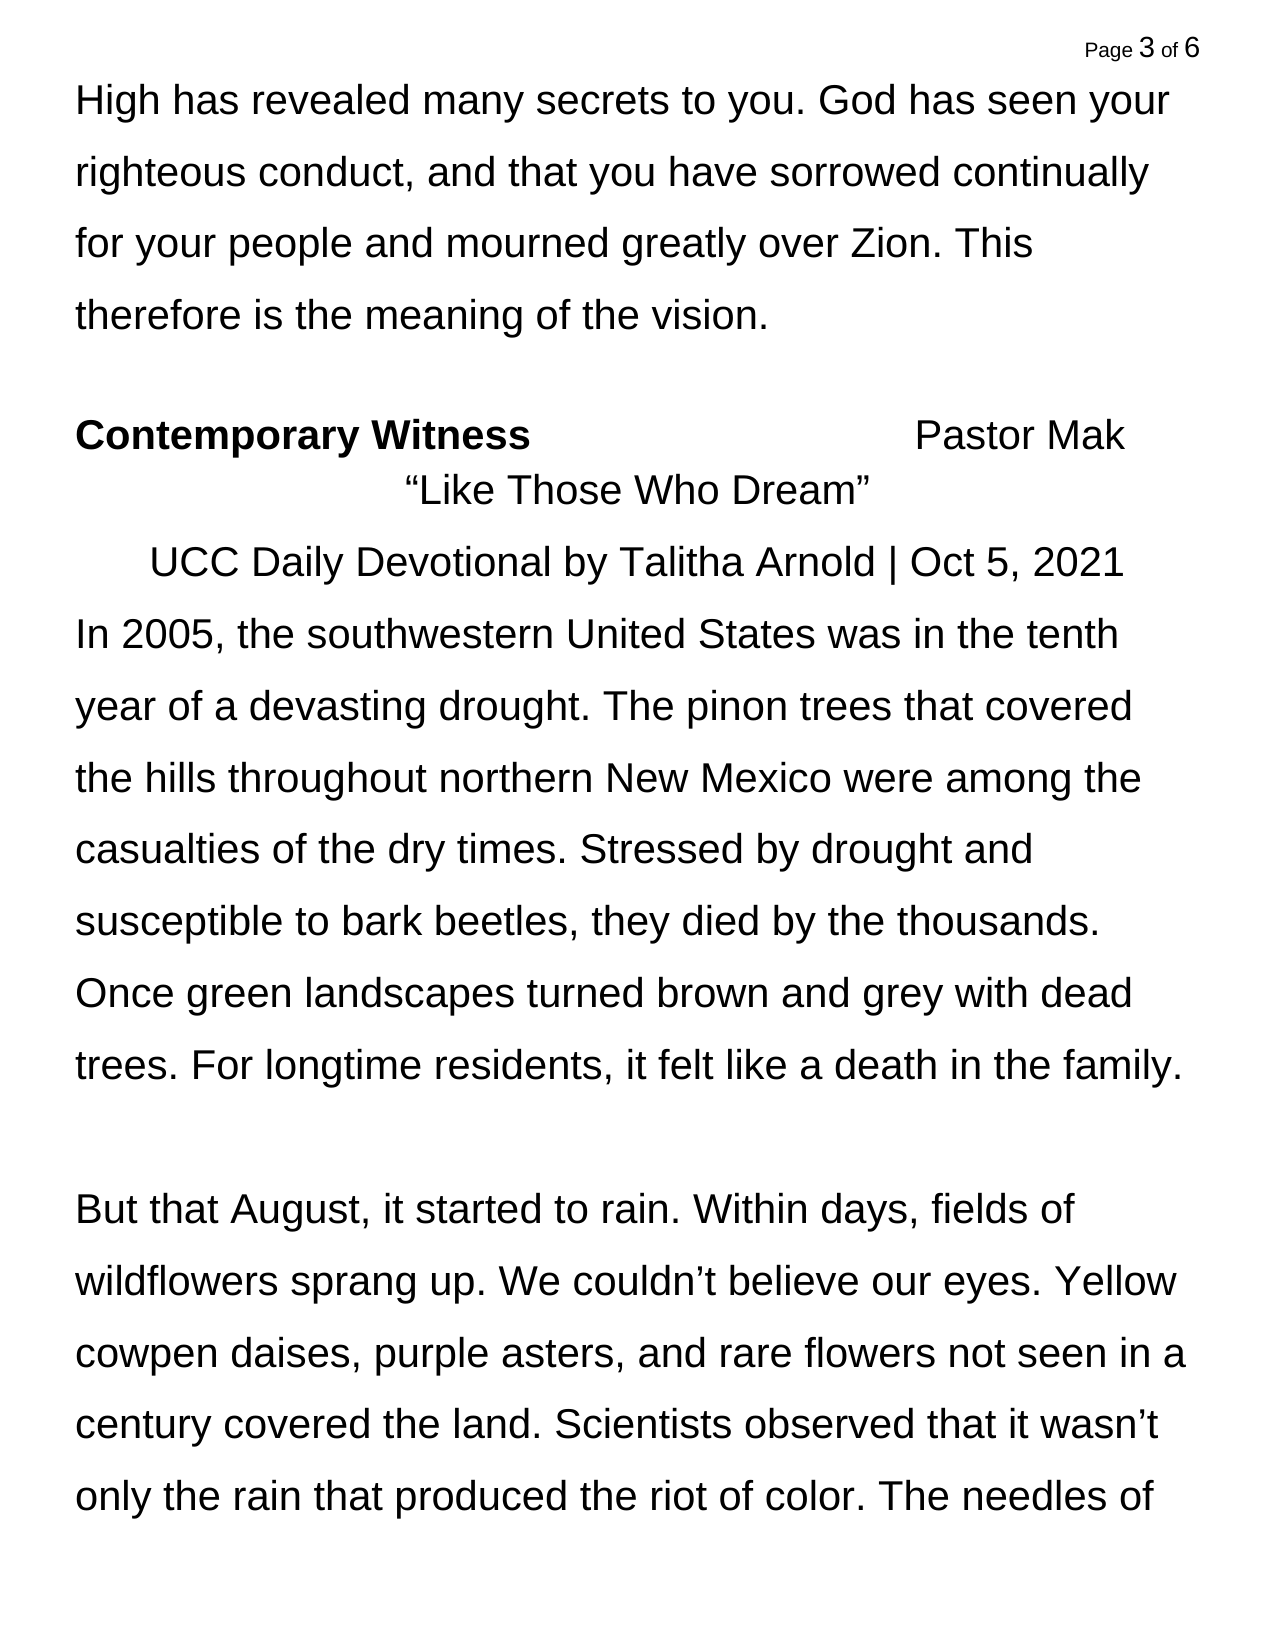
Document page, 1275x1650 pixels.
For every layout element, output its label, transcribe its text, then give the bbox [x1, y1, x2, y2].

text In 2005, the southwestern United States was in the tenth year of a devasting drought. The pinon trees that covered the hills throughout northern New Mexico were among the casualties of the dry times. Stressed by drought and susceptible to bark beetles, they died by the thousands. Once green landscapes turned brown and grey with dead trees. For longtime residents, it felt like a death in the family. [75, 609, 1200, 1088]
text Contemporary Witness Pastor Mak [75, 410, 1200, 458]
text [75, 75, 1200, 338]
text UCC Daily Devotional by Talitha Arnold | Oct 5, 2021 [75, 537, 1200, 585]
text “Like Those Who Dream” [75, 466, 1200, 513]
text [75, 1184, 1200, 1520]
